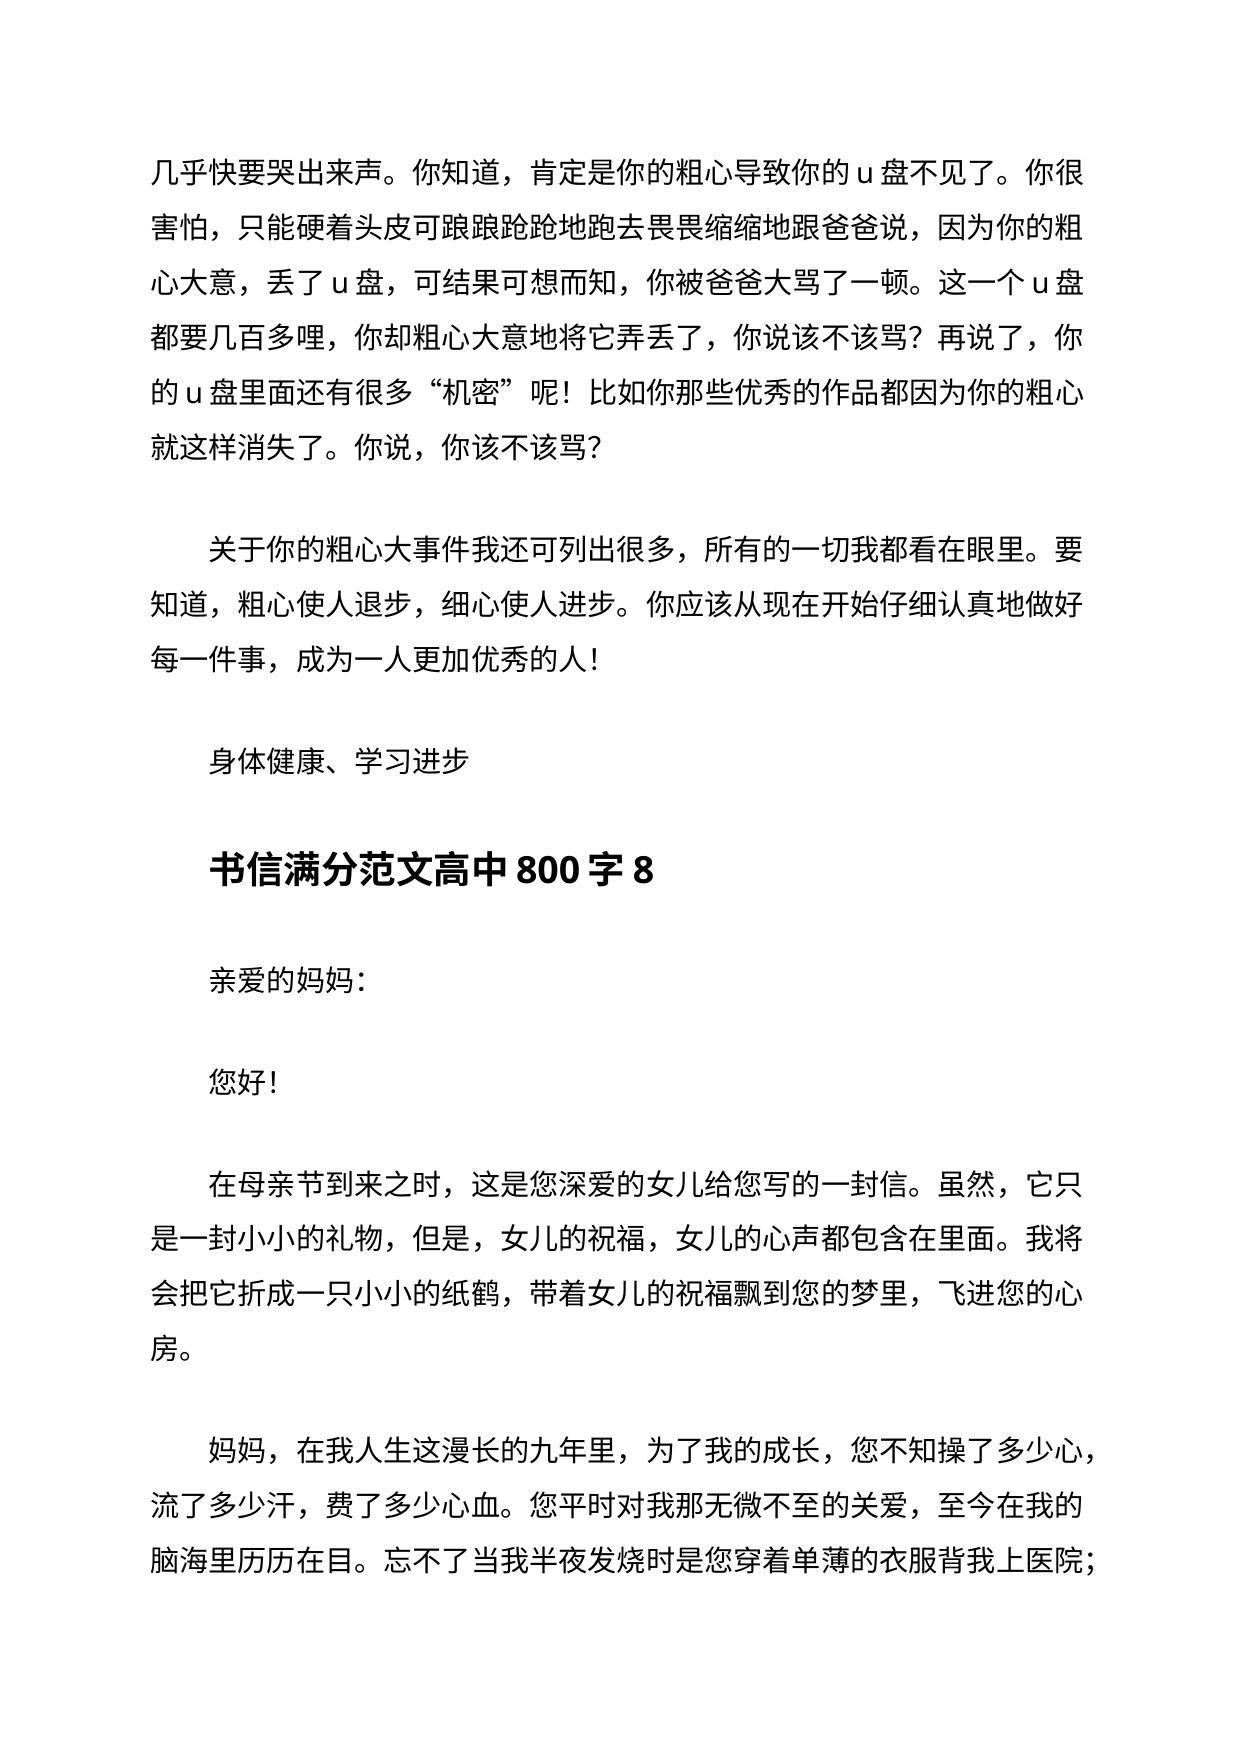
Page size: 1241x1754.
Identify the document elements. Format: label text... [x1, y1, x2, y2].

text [150, 1427, 1090, 1579]
text 书信满分范文高中800字8 [150, 840, 1090, 894]
text 在母亲节到来之时，这是您深爱的女儿给您写的一封信。虽然，它只是一封小小的礼物，但是，女儿的祝福，女儿的心声都包含在里面。我将会把它折成一只小小的纸鹤，带着女儿的祝福飘到您的梦里，飞进您的心房。 [150, 1161, 1090, 1368]
text 您好！ [150, 1059, 1090, 1102]
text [150, 150, 1090, 467]
text 亲爱的妈妈： [150, 957, 1090, 1000]
text 关于你的粗心大事件我还可列出很多，所有的一切我都看在眼里。要知道，粗心使人退步，细心使人进步。你应该从现在开始仔细认真地做好每一件事，成为一人更加优秀的人！ [150, 527, 1090, 679]
text 身体健康、学习进步 [150, 738, 1090, 780]
